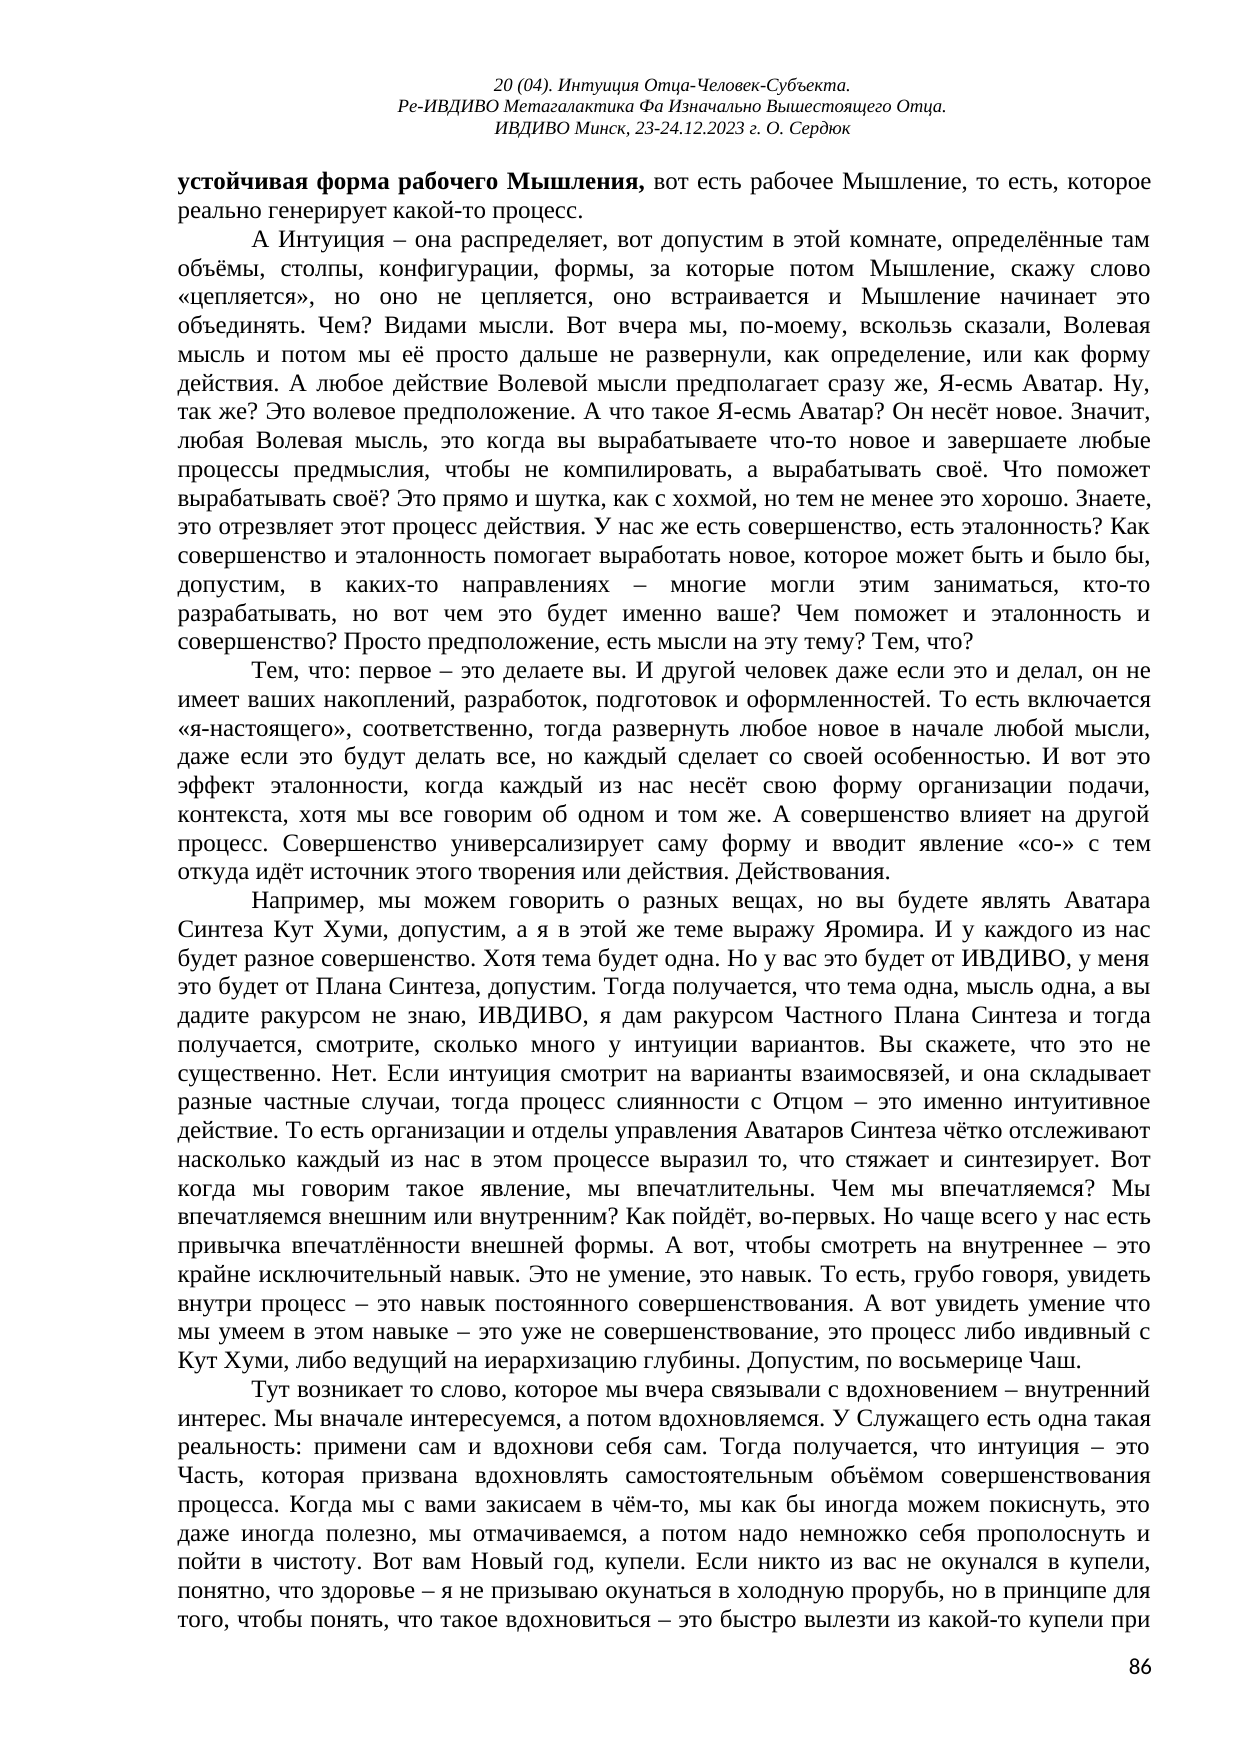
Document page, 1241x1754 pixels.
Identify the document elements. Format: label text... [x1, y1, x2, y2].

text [177, 1374, 1152, 1633]
text Например, мы можем говорить о разных вещах, но вы будете являть Аватара Синтеза Кут Хуми, допустим, а я в этой же теме выражу Яромира. И у каждого из нас будет разное совершенство. Хотя тема будет одна. Но у вас это будет от ИВДИВО, у меня это будет от Плана Синтеза, допустим. Тогда получается, что тема одна, мысль одна, а вы дадите ракурсом не знаю, ИВДИВО, я дам ракурсом Частного Плана Синтеза и тогда получается, смотрите, сколько много у интуиции вариантов. Вы скажете, что это не существенно. Нет. Если интуиция смотрит на варианты взаимосвязей, и она складывает разные частные случаи, тогда процесс слиянности с Отцом – это именно интуитивное действие. То есть организации и отделы управления Аватаров Синтеза чётко отслеживают насколько каждый из нас в этом процессе выразил то, что стяжает и синтезирует. Вот когда мы говорим такое явление, мы впечатлительны. Чем мы впечатляемся? Мы впечатляемся внешним или внутренним? Как пойдёт, во-первых. Но чаще всего у нас есть привычка впечатлённости внешней формы. А вот, чтобы смотреть на внутреннее – это крайне исключительный навык. Это не умение, это навык. То есть, грубо говоря, увидеть внутри процесс – это навык постоянного совершенствования. А вот увидеть умение что мы умеем в этом навыке – это уже не совершенствование, это процесс либо ивдивный с Кут Хуми, либо ведущий на иерархизацию глубины. Допустим, по восьмерице Чаш. [177, 885, 1152, 1374]
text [177, 166, 1152, 224]
text А Интуиция – она распределяет, вот допустим в этой комнате, определённые там объёмы, столпы, конфигурации, формы, за которые потом Мышление, скажу слово «цепляется», но оно не цепляется, оно встраивается и Мышление начинает это объединять. Чем? Видами мысли. Вот вчера мы, по-моему, вскользь сказали, Волевая мысль и потом мы её просто дальше не развернули, как определение, или как форму действия. А любое действие Волевой мысли предполагает сразу же, Я-есмь Аватар. Ну, так же? Это волевое предположение. А что такое Я-есмь Аватар? Он несёт новое. Значит, любая Волевая мысль, это когда вы вырабатываете что-то новое и завершаете любые процессы предмыслия, чтобы не компилировать, а вырабатывать своё. Что поможет вырабатывать своё? Это прямо и шутка, как с хохмой, но тем не менее это хорошо. Знаете, это отрезвляет этот процесс действия. У нас же есть совершенство, есть эталонность? Как совершенство и эталонность помогает выработать новое, которое может быть и было бы, допустим, в каких-то направлениях – многие могли этим заниматься, кто-то разрабатывать, но вот чем это будет именно ваше? Чем поможет и эталонность и совершенство? Просто предположение, есть мысли на эту тему? Тем, что? [177, 224, 1152, 655]
text Тем, что: первое – это делаете вы. И другой человек даже если это и делал, он не имеет ваших накоплений, разработок, подготовок и оформленностей. То есть включается «я-настоящего», соответственно, тогда развернуть любое новое в начале любой мысли, даже если это будут делать все, но каждый сделает со своей особенностью. И вот это эффект эталонности, когда каждый из нас несёт свою форму организации подачи, контекста, хотя мы все говорим об одном и том же. А совершенство влияет на другой процесс. Совершенство универсализирует саму форму и вводит явление «со-» с тем откуда идёт источник этого творения или действия. Действования. [177, 655, 1152, 885]
